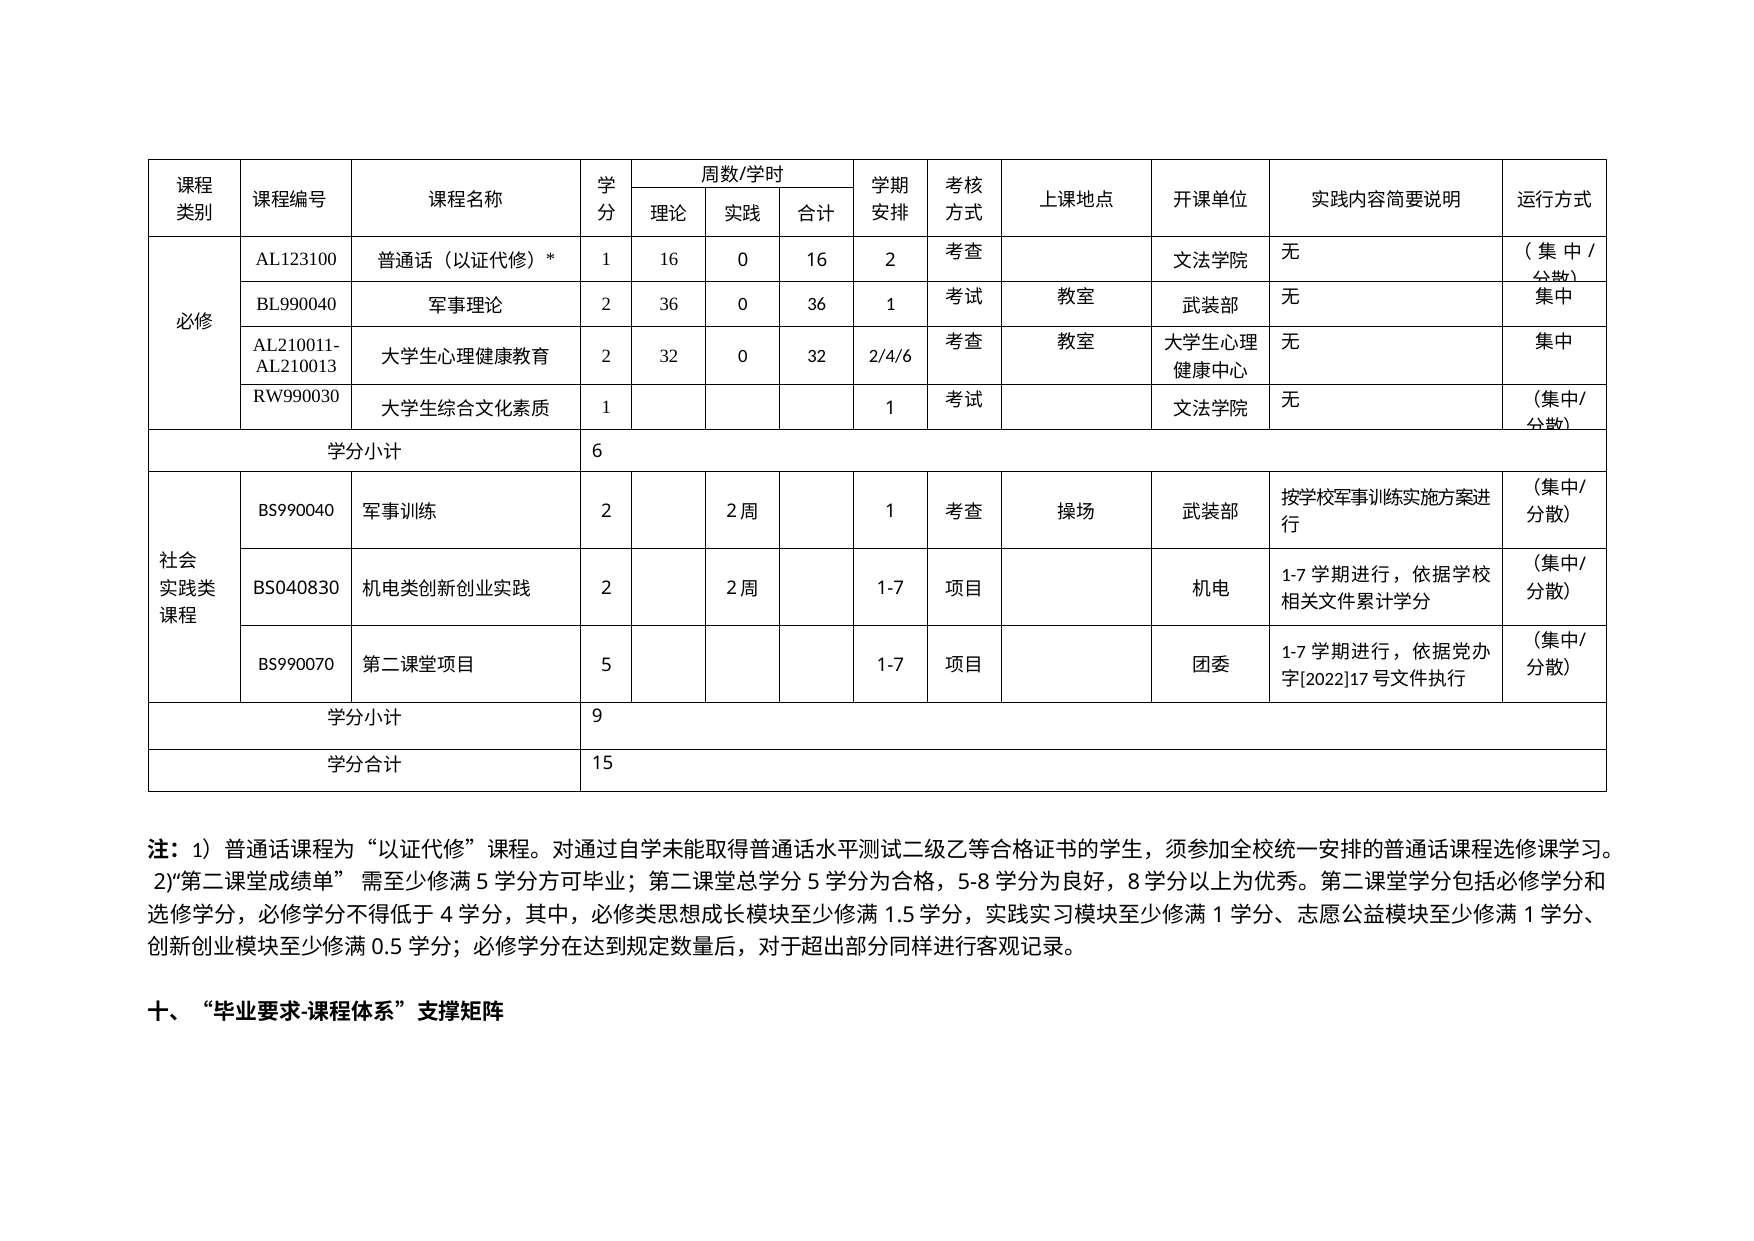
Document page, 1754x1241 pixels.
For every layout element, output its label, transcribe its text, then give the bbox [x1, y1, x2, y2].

text 2)“第二课堂成绩单” 需至少修满5 学分方可毕业；第二课堂总学分 5 学分为合格，5-8 学分为良好，8学分以上为优秀。第二课堂学分包括必修学分和选修学分，必修学分不得低于 4 学分，其中，必修类思想成长模块至少修满 1.5学分，实践实习模块至少修满 1 学分、志愿公益模块至少修满 1学分、创新创业模块至少修满 0.5 学分；必修学分在达到规定数量后，对于超出部分同样进行客观记录。 [148, 864, 1606, 961]
table_cell 1 [581, 385, 631, 429]
table_cell （集中/分散） [1503, 549, 1606, 625]
table_cell 2周 [706, 472, 779, 548]
table_cell 考试 [928, 282, 1001, 326]
table_cell 集中 [1503, 282, 1606, 326]
table_cell 16 [632, 237, 705, 281]
table_cell BL990040 [241, 282, 351, 326]
table_cell 大学生心理健康中心 [1152, 327, 1269, 384]
table_cell 无 [1270, 385, 1502, 429]
table_header 实践内容简要说明 [1270, 160, 1502, 236]
table_cell 项目 [928, 626, 1001, 702]
table_cell 32 [632, 327, 705, 384]
table_cell （集中/分散） [1503, 237, 1606, 281]
table_cell 32 [780, 327, 853, 384]
table_cell 必修 [149, 237, 240, 429]
table_cell 学分小计 [149, 430, 580, 471]
table_cell [780, 472, 853, 548]
table_cell 1 [581, 237, 631, 281]
table_cell [1002, 237, 1151, 281]
table_cell （集中/分散） [1503, 472, 1606, 548]
table_cell 36 [780, 282, 853, 326]
table_cell （集中/分散） [1503, 626, 1606, 702]
table_header 开课单位 [1152, 160, 1269, 236]
table_cell 16 [780, 237, 853, 281]
table_cell [1002, 549, 1151, 625]
table_cell 教室 [1002, 327, 1151, 384]
table_cell 15 [581, 750, 1606, 791]
table_cell 考试 [928, 385, 1001, 429]
table_header 上课地点 [1002, 160, 1151, 236]
table_cell [632, 626, 705, 702]
table_cell 2 [581, 549, 631, 625]
table_header 课程名称 [352, 160, 580, 236]
table_cell [1002, 385, 1151, 429]
table_cell 第二课堂项目 [352, 626, 580, 702]
table_cell 5 [581, 626, 631, 702]
table_cell [780, 549, 853, 625]
table_cell [632, 385, 705, 429]
table_cell 合计 [780, 188, 853, 236]
table_cell 理论 [632, 188, 705, 236]
table_cell 无 [1270, 327, 1502, 384]
table_cell 学分小计 [149, 703, 580, 749]
table_cell 文法学院 [1152, 237, 1269, 281]
table_cell 按学校军事训练实施方案进行 [1270, 472, 1502, 548]
table_cell 大学生综合文化素质 [352, 385, 580, 429]
table_cell 无 [1270, 282, 1502, 326]
table_cell BS990040 [241, 472, 351, 548]
table_cell 考查 [928, 327, 1001, 384]
table_header 周数/学时 [632, 160, 853, 187]
text 十、“毕业要求-课程体系”支撑矩阵 [148, 994, 1606, 1026]
table_cell 2/4/6 [854, 327, 927, 384]
table_cell 机电类创新创业实践 [352, 549, 580, 625]
table_cell 普通话（以证代修）* [352, 237, 580, 281]
table_cell 1-7 [854, 549, 927, 625]
table_cell [780, 626, 853, 702]
table_header 考核方式 [928, 160, 1001, 236]
table_cell AL210011-AL210013 [241, 327, 351, 384]
table_cell [780, 385, 853, 429]
table_cell 1-7学期进行，依据学校相关文件累计学分 [1270, 549, 1502, 625]
table_cell 2 [581, 282, 631, 326]
table_header 学期安排 [854, 160, 927, 236]
table_cell 0 [706, 237, 779, 281]
table_cell [1002, 626, 1151, 702]
text 注：1）普通话课程为“以证代修”课程。对通过自学未能取得普通话水平测试二级乙等合格证书的学生，须参加全校统一安排的普通话课程选修课学习。 [148, 831, 1606, 864]
table_cell BS990070 [241, 626, 351, 702]
table_cell 武装部 [1152, 282, 1269, 326]
table_cell 考查 [928, 237, 1001, 281]
table_cell 军事训练 [352, 472, 580, 548]
table_cell 操场 [1002, 472, 1151, 548]
table_cell AL123100 [241, 237, 351, 281]
table_cell 1-7学期进行，依据党办字[2022]17号文件执行 [1270, 626, 1502, 702]
table_cell 武装部 [1152, 472, 1269, 548]
table_cell 2 [581, 327, 631, 384]
table_header 学分 [581, 160, 631, 236]
table_cell 1 [854, 282, 927, 326]
table_header 运行方式 [1503, 160, 1606, 236]
table_cell 集中 [1503, 327, 1606, 384]
table_cell 无 [1270, 237, 1502, 281]
table_header 课程编号 [241, 160, 351, 236]
table_cell [632, 549, 705, 625]
table_cell 大学生心理健康教育 [352, 327, 580, 384]
table_cell 学分合计 [149, 750, 580, 791]
table_cell [706, 385, 779, 429]
table_cell 教室 [1002, 282, 1151, 326]
table_cell 0 [706, 282, 779, 326]
table_cell 实践 [706, 188, 779, 236]
table_cell 项目 [928, 549, 1001, 625]
table_cell 2周 [706, 549, 779, 625]
table_cell 考查 [928, 472, 1001, 548]
table_cell 1 [854, 385, 927, 429]
table_cell 6 [581, 430, 1606, 471]
table_cell 文法学院 [1152, 385, 1269, 429]
table_cell BS040830 [241, 549, 351, 625]
table_cell [632, 472, 705, 548]
table_cell 0 [706, 327, 779, 384]
table_cell 1-7 [854, 626, 927, 702]
table_cell 2 [581, 472, 631, 548]
table_header 课程 类别 [149, 160, 240, 236]
table_cell （集中/分散） [1503, 385, 1606, 429]
table_cell [706, 626, 779, 702]
table_cell 团委 [1152, 626, 1269, 702]
table_cell 9 [581, 703, 1606, 749]
table_cell 机电 [1152, 549, 1269, 625]
table_cell 社会 实践类课程 [149, 472, 240, 702]
table_cell 2 [854, 237, 927, 281]
table_cell 36 [632, 282, 705, 326]
table_cell 1 [854, 472, 927, 548]
table_cell 军事理论 [352, 282, 580, 326]
table_cell RW990030 [241, 385, 351, 429]
